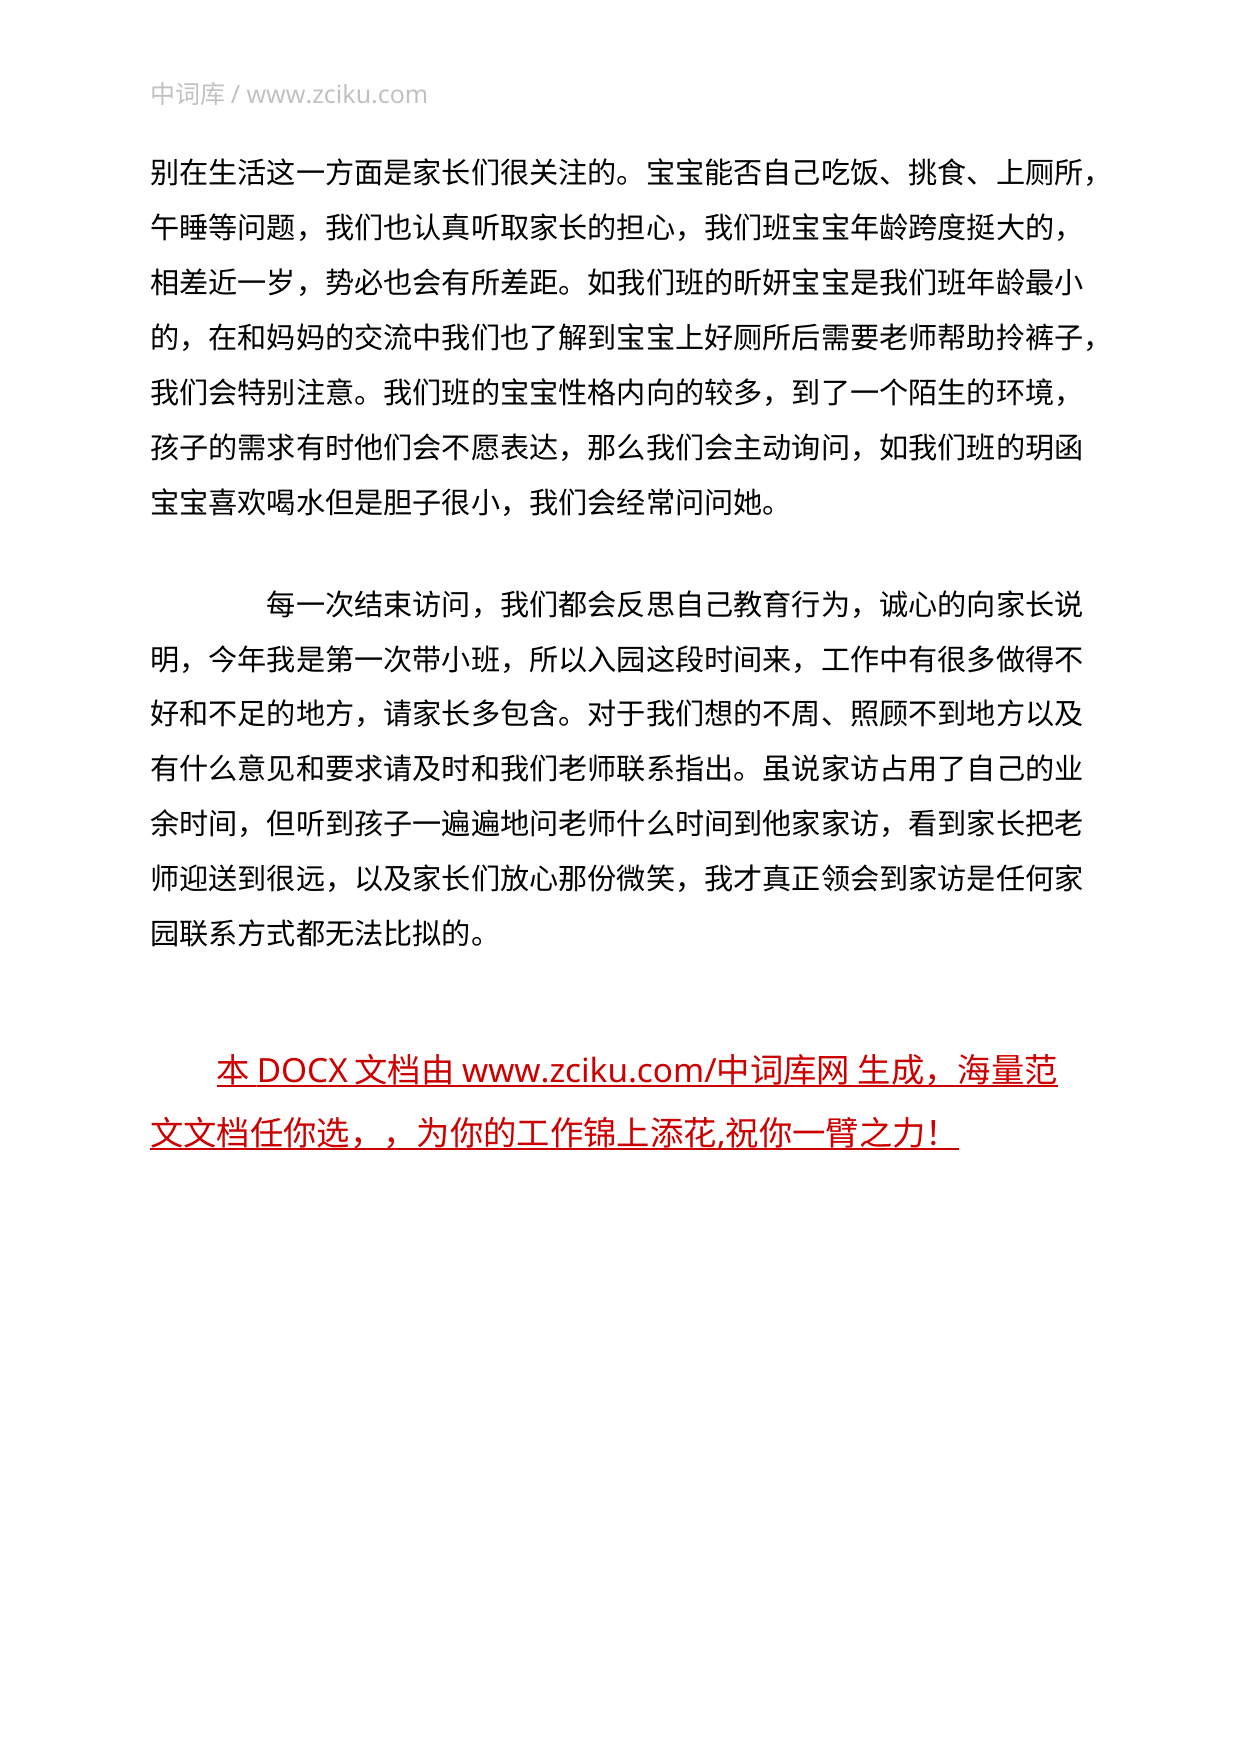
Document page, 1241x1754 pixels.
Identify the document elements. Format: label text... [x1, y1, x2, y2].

text 本DOCX文档由 www.zciku.com/中词库网 生成，海量范文文档任你选，，为你的工作锦上添花,祝你一臂之力！ [150, 1043, 1090, 1155]
text 每一次结束访问，我们都会反思自己教育行为，诚心的向家长说明，今年我是第一次带小班，所以入园这段时间来，工作中有很多做得不好和不足的地方，请家长多包含。对于我们想的不周、照顾不到地方以及有什么意见和要求请及时和我们老师联系指出。虽说家访占用了自己的业余时间，但听到孩子一遍遍地问老师什么时间到他家家访，看到家长把老师迎送到很远，以及家长们放心那份微笑，我才真正领会到家访是任何家园联系方式都无法比拟的。 [150, 581, 1090, 953]
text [150, 150, 1090, 522]
